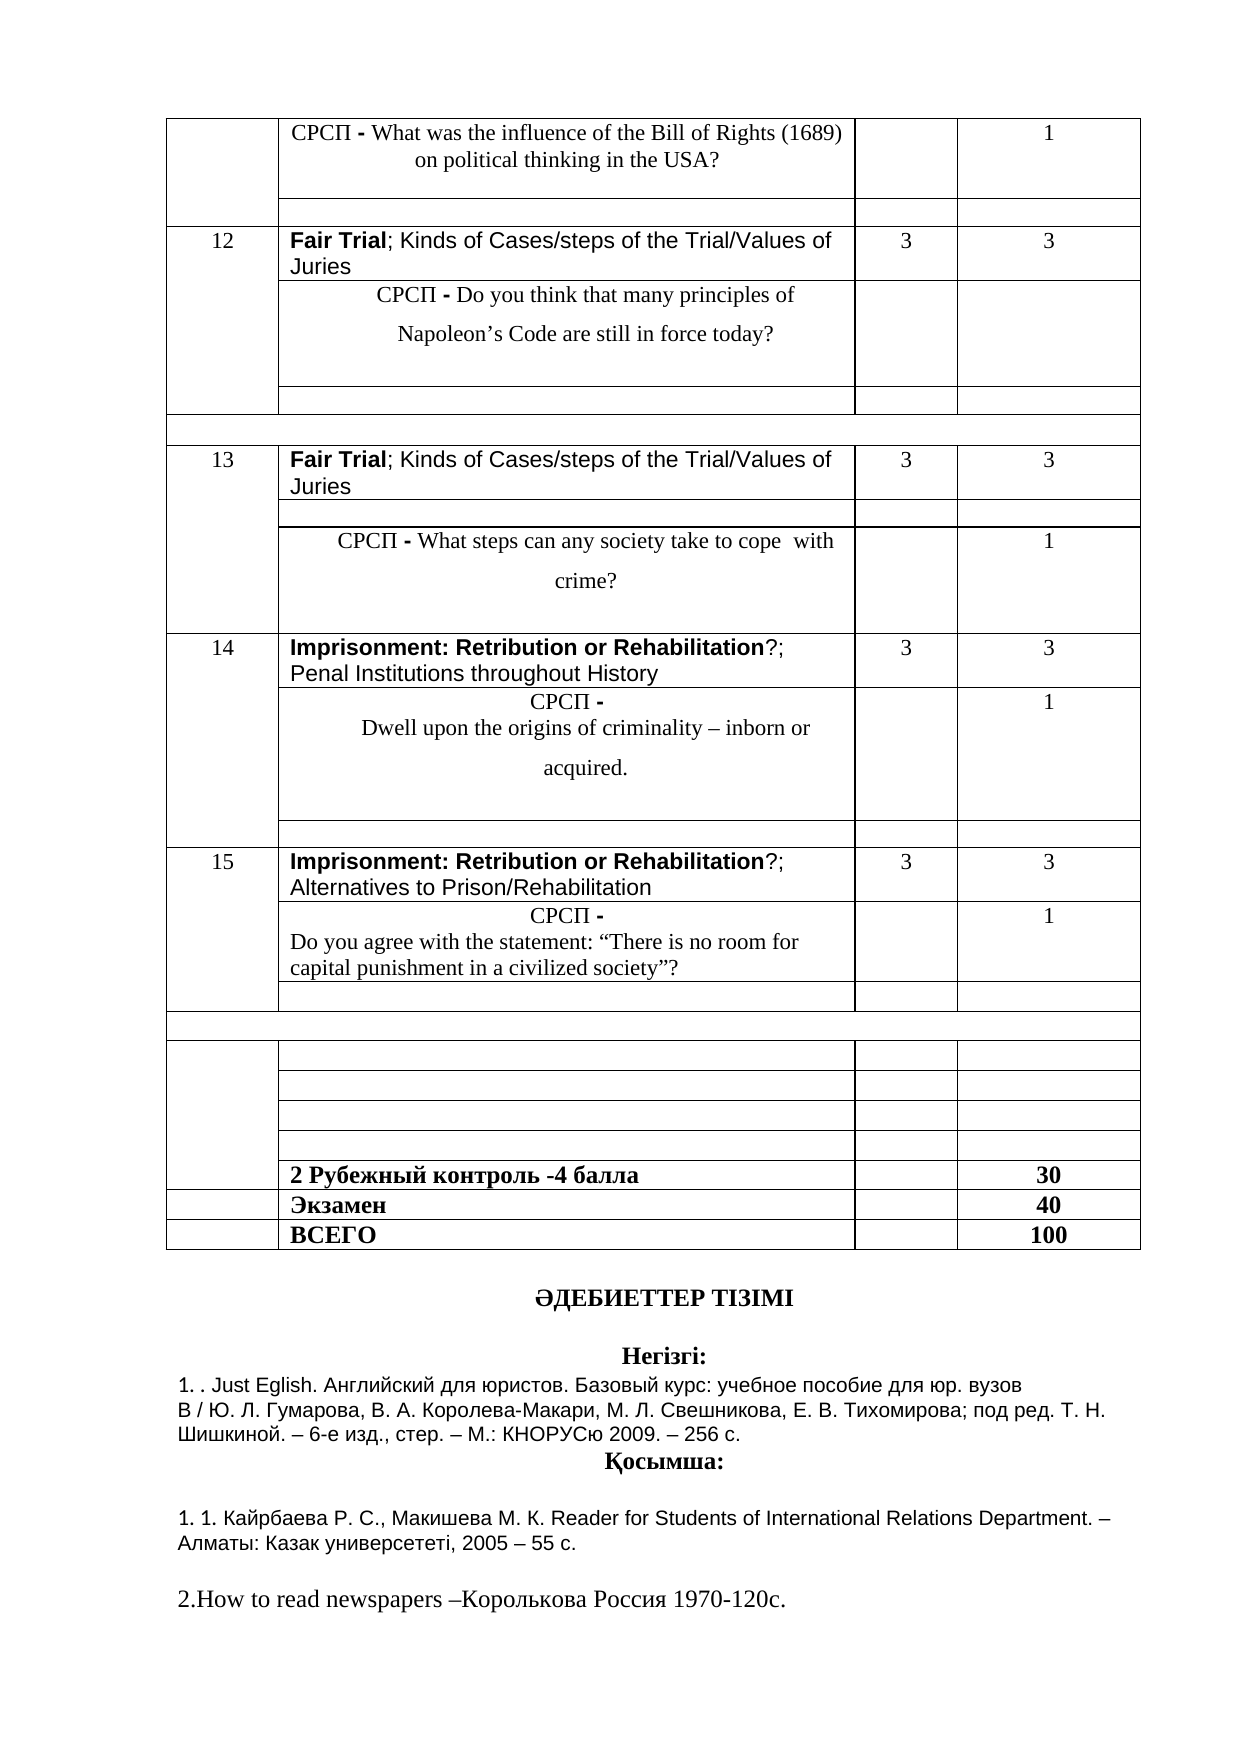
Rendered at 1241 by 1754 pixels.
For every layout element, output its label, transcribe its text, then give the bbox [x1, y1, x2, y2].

table_cell [958, 1131, 1140, 1159]
table_cell 1 [958, 902, 1140, 981]
table_cell [958, 387, 1140, 414]
table_cell 1 [958, 528, 1140, 633]
table_cell [856, 902, 957, 981]
table_cell [856, 500, 957, 526]
table_cell [856, 1131, 957, 1159]
table_cell Экзамен [279, 1190, 854, 1219]
table_cell [279, 500, 854, 526]
table_cell 1 [958, 688, 1140, 819]
table_cell 40 [958, 1190, 1140, 1219]
table_cell [856, 119, 957, 198]
table_cell СРСП - Do you agree with the statement: “There is no room for capital punishment in a civilized society”? [279, 902, 854, 981]
table_cell [279, 821, 854, 847]
text 1. . Just Eglish. Английский для юристов. Базовый курс: учебное пособие для юр. вузов [177, 1370, 1152, 1398]
text 1. 1. Кайрбаева Р. С., Макишева М. К. Reader for Students of International Relations Department. – Алматы: Казак универсететi, 2005 – 55 с. [177, 1503, 1152, 1555]
table_cell 3 [958, 446, 1140, 499]
table_cell [856, 528, 957, 633]
table_cell СРСП - Do you think that many principles of Napoleon’s Code are still in force today? [279, 281, 854, 386]
table_cell [279, 1101, 854, 1130]
table_cell Fair Trial; Kinds of Cases/steps of the Trial/Values of Juries [279, 227, 854, 279]
table_cell [856, 1161, 957, 1189]
table_cell [958, 1041, 1140, 1070]
table_cell 3 [958, 227, 1140, 279]
table_cell 3 [856, 227, 957, 279]
table_cell СРСП - What was the influence of the Bill of Rights (1689) on political thinking in the USA? [279, 119, 854, 198]
table_cell [279, 1041, 854, 1070]
table_cell [958, 281, 1140, 386]
table_cell [856, 688, 957, 819]
table_cell 12 [167, 227, 278, 414]
table_cell [856, 281, 957, 386]
table_cell [958, 199, 1140, 226]
table_cell 14 [167, 634, 278, 847]
table_cell Imprisonment: Retribution or Rehabilitation?; Penal Institutions throughout History [279, 634, 854, 687]
table_cell Fair Trial; Kinds of Cases/steps of the Trial/Values of Juries [279, 446, 854, 499]
table_cell СРСП - What steps can any society take to cope with crime? [279, 528, 854, 633]
text ӘДЕБИЕТТЕР ТІЗІМІ [177, 1283, 1152, 1312]
text Негізгі: [177, 1341, 1152, 1370]
table_cell 11 [167, 119, 278, 226]
table_cell [856, 1071, 957, 1100]
table_cell [167, 1041, 278, 1189]
table_cell 30 [958, 1161, 1140, 1189]
table_cell [279, 387, 854, 414]
table_cell 3 [958, 634, 1140, 687]
table_cell [856, 821, 957, 847]
table_cell ВСЕГО [279, 1220, 854, 1249]
table_cell [958, 821, 1140, 847]
table_cell [958, 500, 1140, 526]
text В / Ю. Л. Гумарова, В. А. Королева-Макари, М. Л. Свешникова, Е. В. Тихомирова; под ред. Т. Н. Шишкиной. – 6-е изд., стер. – М.: КНОРУСю 2009. – 256 с. [177, 1398, 1152, 1446]
table_cell [856, 1041, 957, 1070]
table_cell [167, 1220, 278, 1249]
table_cell [856, 1220, 957, 1249]
table_cell Imprisonment: Retribution or Rehabilitation?; Alternatives to Prison/Rehabilitation [279, 848, 854, 901]
table_cell [856, 1101, 957, 1130]
table_cell [958, 1101, 1140, 1130]
table_cell [167, 1190, 278, 1219]
table_cell [279, 199, 854, 226]
table_cell [279, 1131, 854, 1159]
table_cell [856, 1190, 957, 1219]
table_cell [856, 387, 957, 414]
table_cell 3 [958, 848, 1140, 901]
table_cell [958, 1071, 1140, 1100]
table_cell 3 [856, 634, 957, 687]
table_cell 3 [856, 446, 957, 499]
text 2.How to read newspapers –Королькова Россия 1970-120с. [177, 1584, 1152, 1613]
table_cell 15 [167, 848, 278, 1011]
table_cell 13 [167, 446, 278, 633]
table_cell 2 Рубежный контроль -4 балла [279, 1161, 854, 1189]
table_cell 1 [958, 119, 1140, 198]
table_cell [856, 199, 957, 226]
table_cell [279, 982, 854, 1011]
table_cell 3 [856, 848, 957, 901]
table_cell 100 [958, 1220, 1140, 1249]
text Қосымша: [177, 1446, 1152, 1474]
table_cell [856, 982, 957, 1011]
table_cell [167, 415, 1140, 445]
table_cell [167, 1012, 1140, 1040]
table_cell [958, 982, 1140, 1011]
table_cell СРСП - Dwell upon the origins of criminality – inborn or acquired. [279, 688, 854, 819]
table_cell [279, 1071, 854, 1100]
